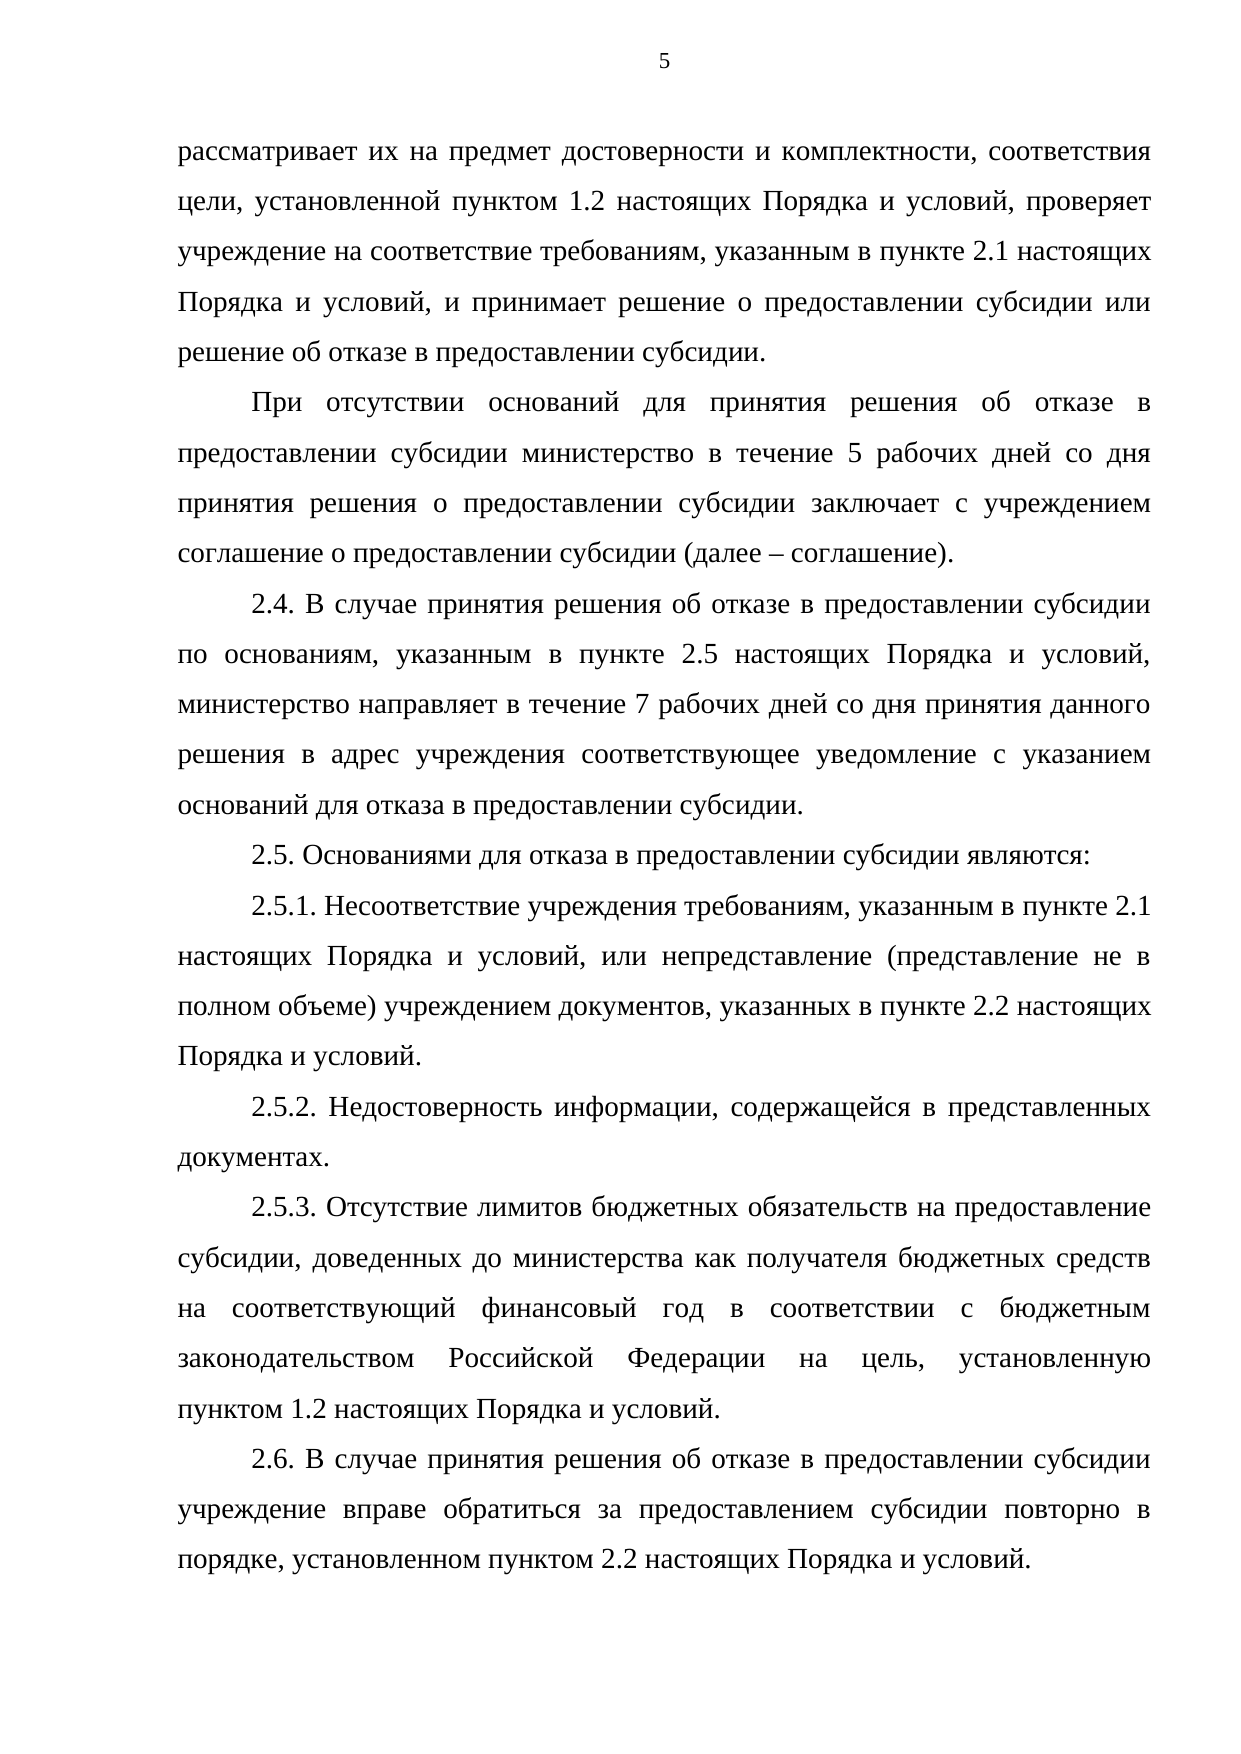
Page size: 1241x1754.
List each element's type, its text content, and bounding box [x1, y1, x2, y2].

text 2.6. В случае принятия решения об отказе в предоставлении субсидии учреждение вправе обратиться за предоставлением субсидии повторно в порядке, установленном пунктом 2.2 настоящих Порядка и условий. [177, 1441, 1152, 1575]
text 2.5. Основаниями для отказа в предоставлении субсидии являются: [177, 837, 1152, 871]
text 2.4. В случае принятия решения об отказе в предоставлении субсидии по основаниям, указанным в пункте 2.5 настоящих Порядка и условий, министерство направляет в течение 7 рабочих дней со дня принятия данного решения в адрес учреждения соответствующее уведомление с указанием оснований для отказа в предоставлении субсидии. [177, 586, 1152, 821]
text 2.5.3. Отсутствие лимитов бюджетных обязательств на предоставление субсидии, доведенных до министерства как получателя бюджетных средств на соответствующий финансовый год в соответствии с бюджетным законодательством Российской Федерации на цель, установленную пунктом 1.2 настоящих Порядка и условий. [177, 1189, 1152, 1424]
text При отсутствии оснований для принятия решения об отказе в предоставлении субсидии министерство в течение 5 рабочих дней со дня принятия решения о предоставлении субсидии заключает с учреждением соглашение о предоставлении субсидии (далее – соглашение). [177, 384, 1152, 569]
text 2.5.1. Несоответствие учреждения требованиям, указанным в пункте 2.1 настоящих Порядка и условий, или непредставление (представление не в полном объеме) учреждением документов, указанных в пункте 2.2 настоящих Порядка и условий. [177, 888, 1152, 1072]
text 2.5.2. Недостоверность информации, содержащейся в представленных документах. [177, 1089, 1152, 1173]
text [177, 133, 1152, 368]
